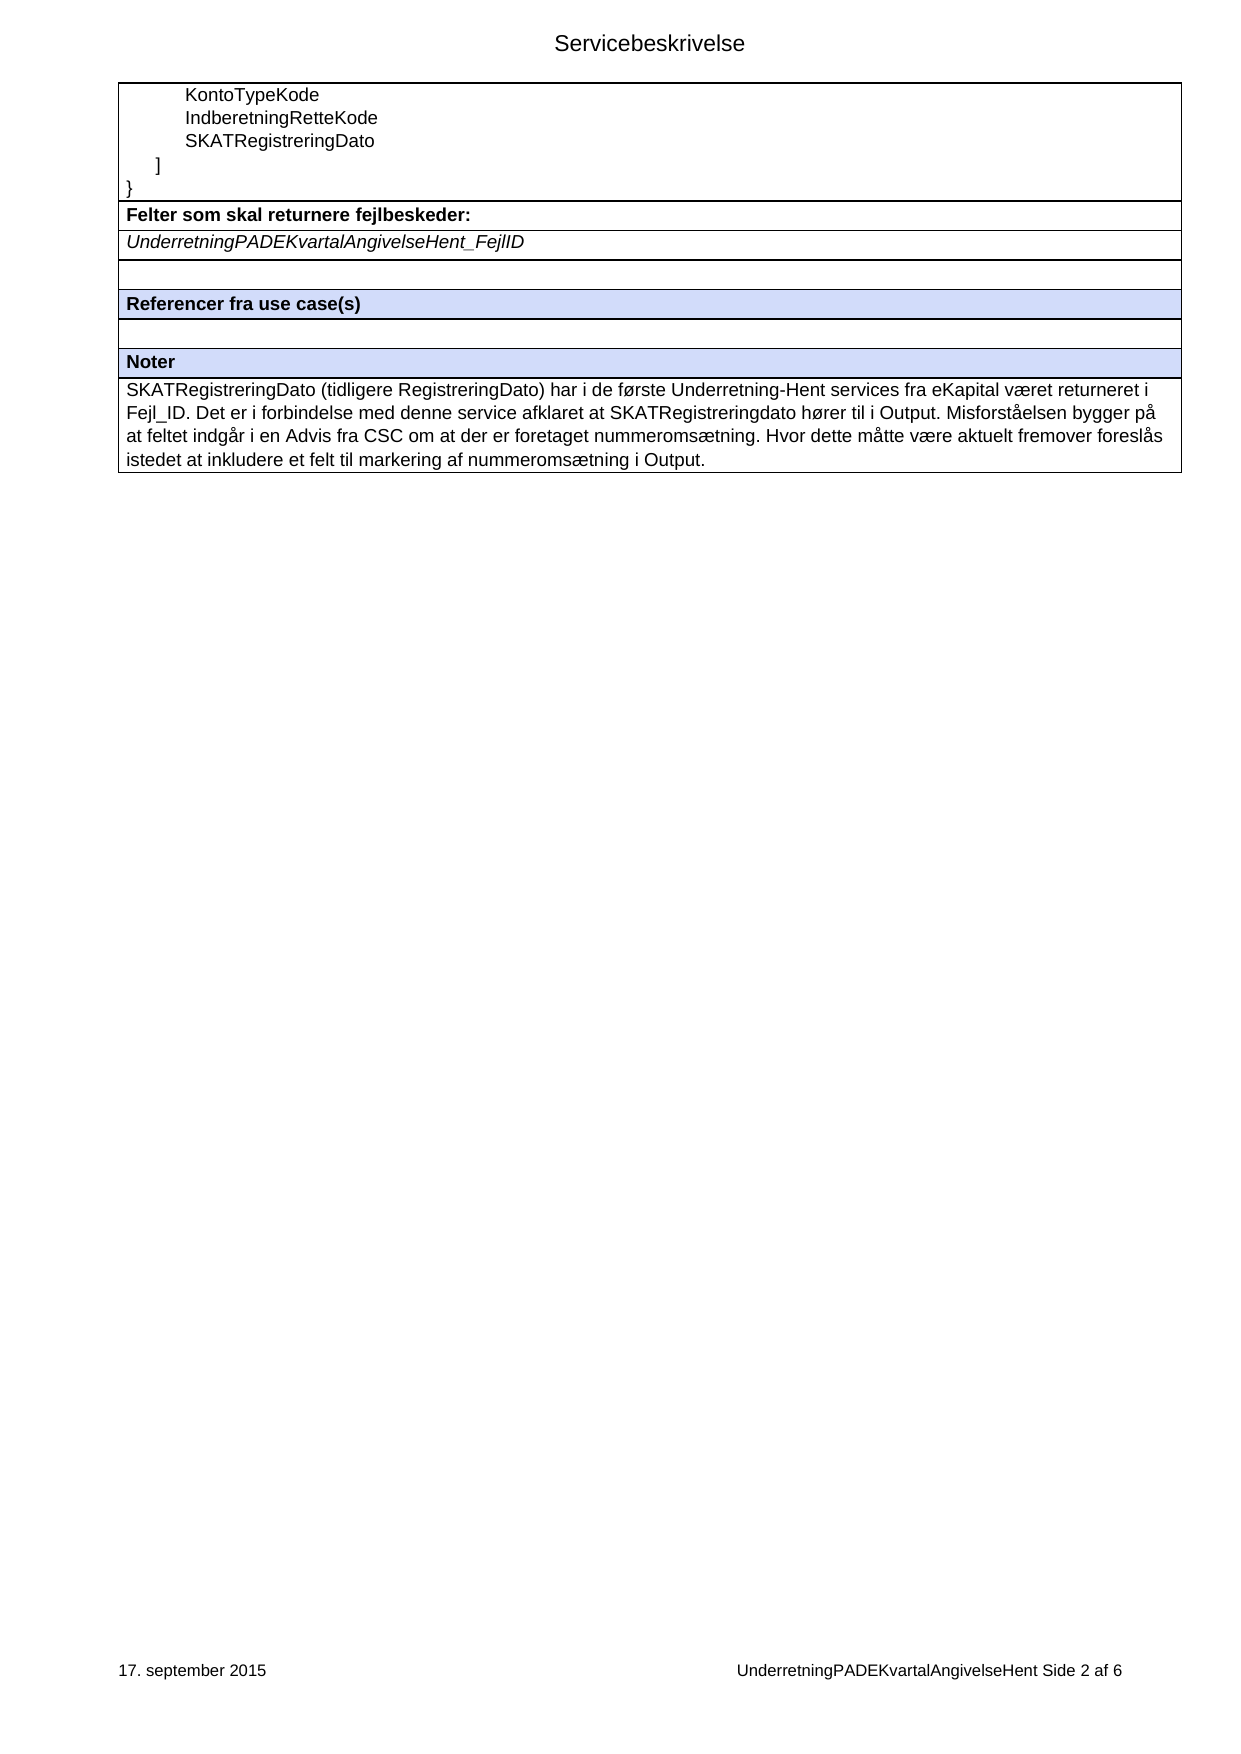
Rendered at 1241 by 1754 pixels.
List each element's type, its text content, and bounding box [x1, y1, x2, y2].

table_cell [119, 84, 1181, 200]
table_cell UnderretningPADEKvartalAngivelseHent_FejlID [119, 231, 1181, 259]
table_cell Noter [119, 349, 1181, 377]
table_cell [119, 261, 1181, 289]
table_cell SKATRegistreringDato (tidligere RegistreringDato) har i de første Underretning-Hent services fra eKapital været returneret i Fejl_ID. Det er i forbindelse med denne service afklaret at SKATRegistreringdato hører til i Output. Misforståelsen bygger på at feltet indgår i en Advis fra CSC om at der er foretaget nummeromsætning. Hvor dette måtte være aktuelt fremover foreslås istedet at inkludere et felt til markering af nummeromsætning i Output. [119, 379, 1181, 472]
table_cell Referencer fra use case(s) [119, 290, 1181, 318]
table_cell [119, 320, 1181, 348]
table_cell Felter som skal returnere fejlbeskeder: [119, 202, 1181, 230]
